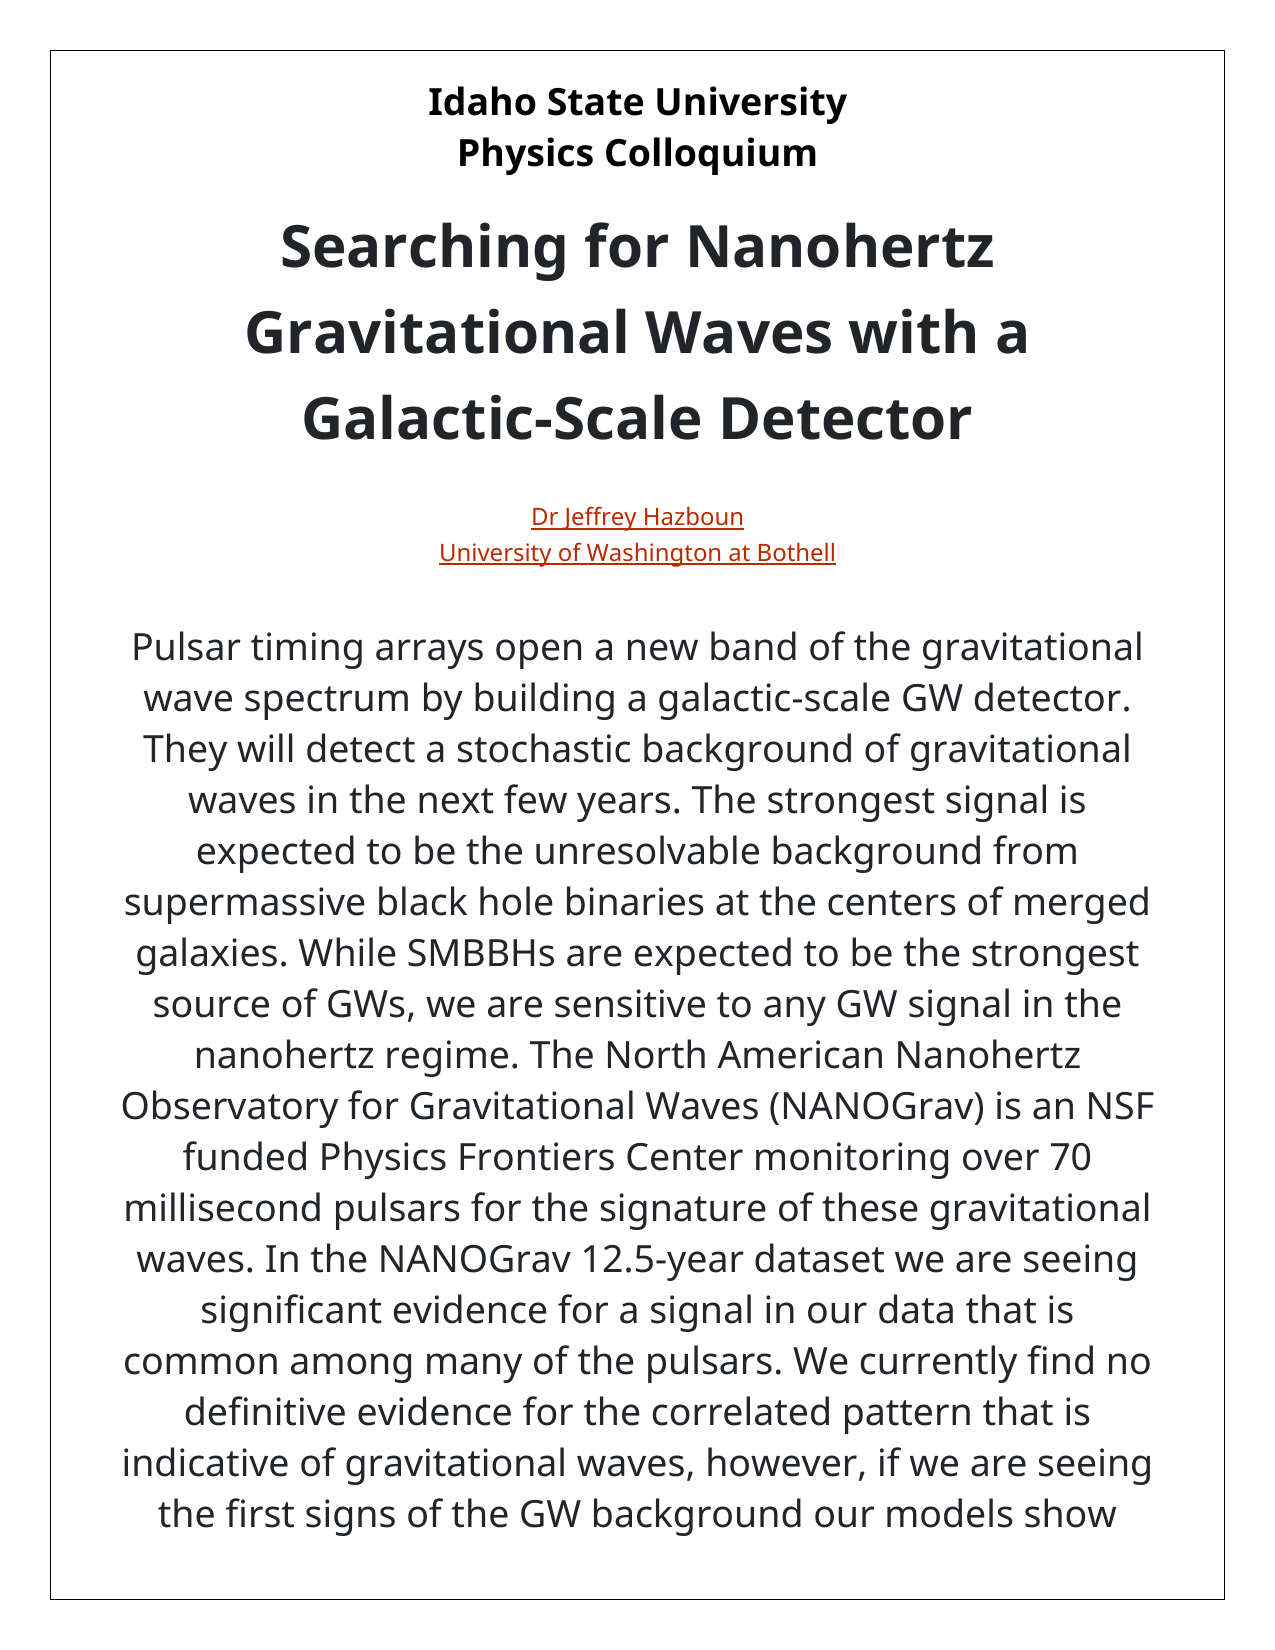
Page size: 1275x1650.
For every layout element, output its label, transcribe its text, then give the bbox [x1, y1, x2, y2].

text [120, 620, 1155, 1539]
text Searching for Nanohertz Gravitational Waves with a Galactic-Scale Detector Dr Jeffrey Hazboun University of Washington at Bothell [120, 205, 1155, 568]
text Idaho State University Physics Colloquium [120, 75, 1155, 205]
